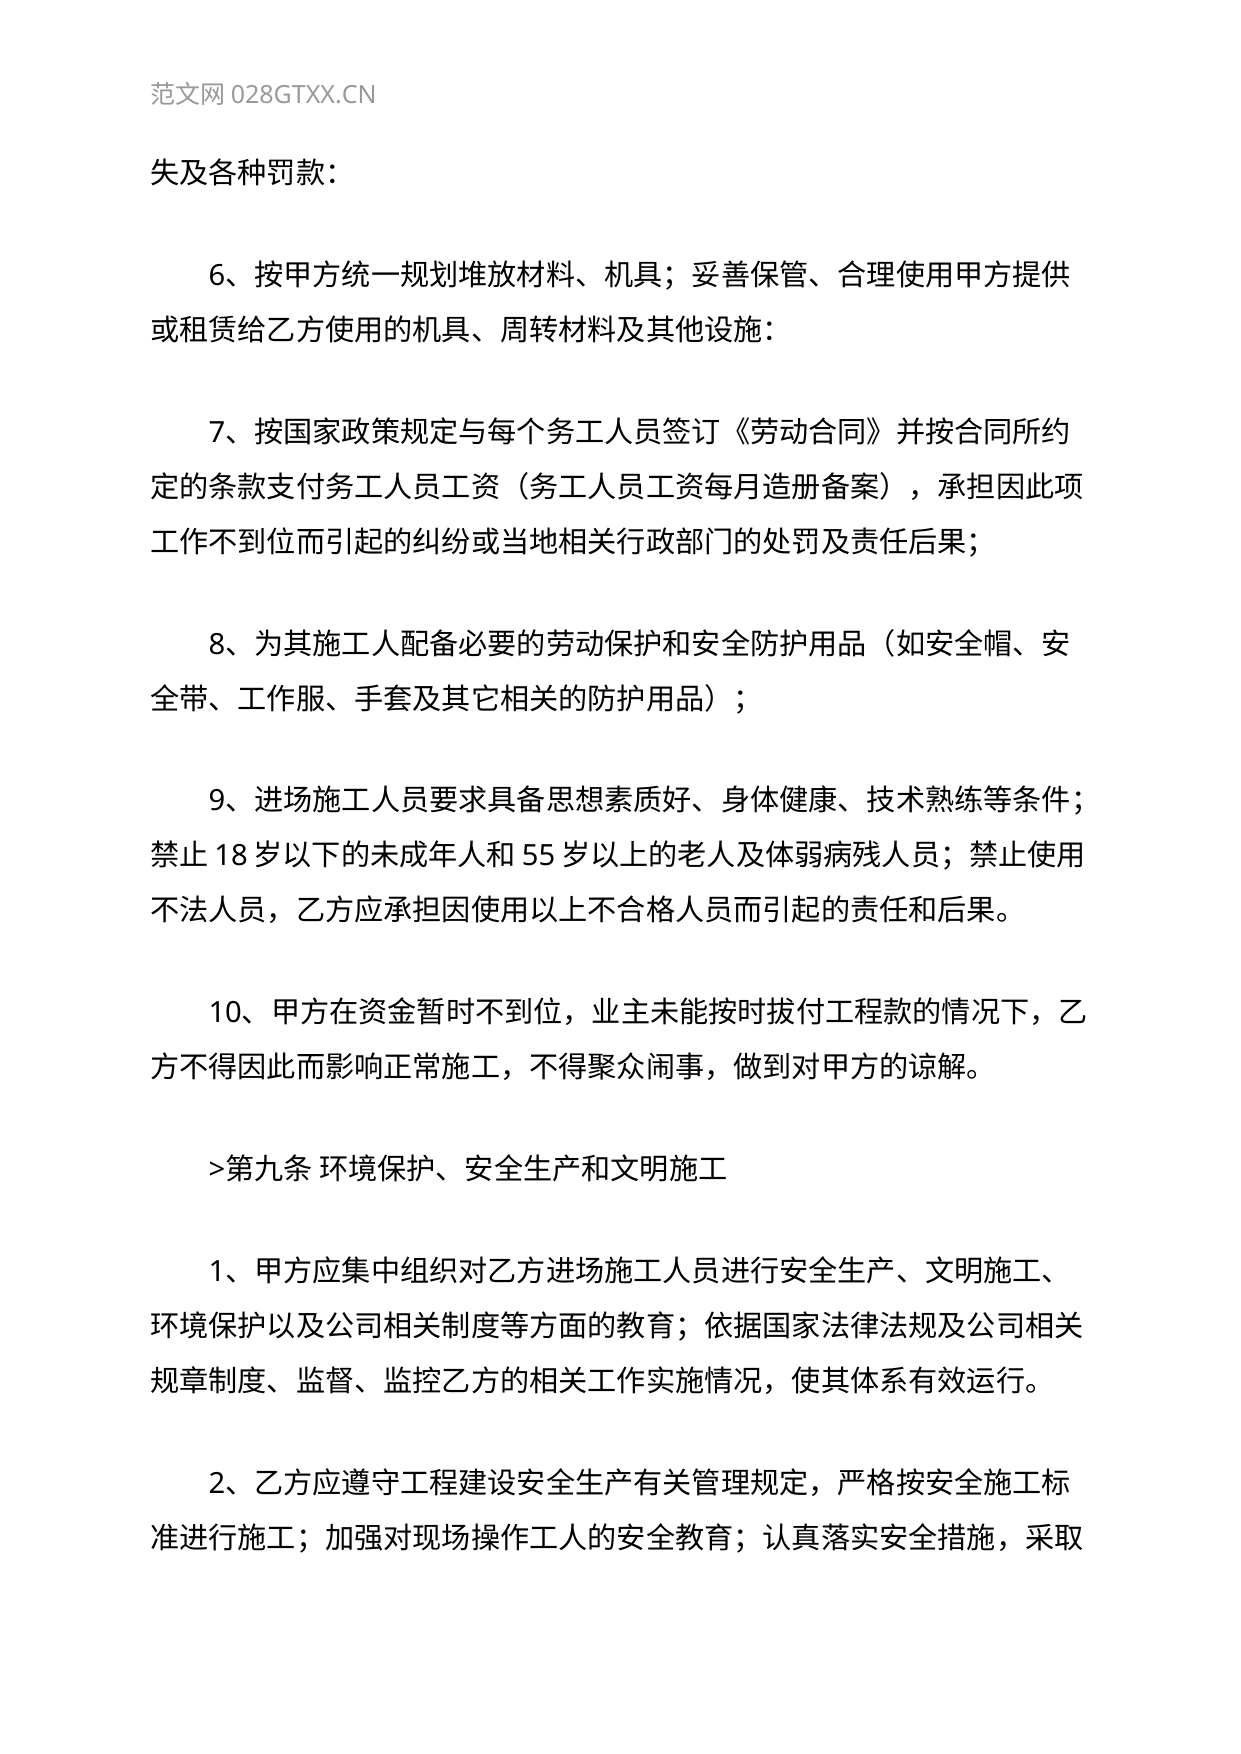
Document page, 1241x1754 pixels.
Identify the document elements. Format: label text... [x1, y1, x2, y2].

text 1、甲方应集中组织对乙方进场施工人员进行安全生产、文明施工、环境保护以及公司相关制度等方面的教育；依据国家法律法规及公司相关规章制度、监督、监控乙方的相关工作实施情况，使其体系有效运行。 [150, 1247, 1090, 1400]
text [150, 1459, 1090, 1556]
text 7、按国家政策规定与每个务工人员签订《劳动合同》并按合同所约定的条款支付务工人员工资（务工人员工资每月造册备案），承担因此项工作不到位而引起的纠纷或当地相关行政部门的处罚及责任后果； [150, 408, 1090, 561]
text 9、进场施工人员要求具备思想素质好、身体健康、技术熟练等条件；禁止18岁以下的未成年人和55岁以上的老人及体弱病残人员；禁止使用不法人员，乙方应承担因使用以上不合格人员而引起的责任和后果。 [150, 777, 1090, 929]
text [150, 150, 1090, 192]
text 6、按甲方统一规划堆放材料、机具；妥善保管、合理使用甲方提供或租赁给乙方使用的机具、周转材料及其他设施： [150, 252, 1090, 349]
text 8、为其施工人配备必要的劳动保护和安全防护用品（如安全帽、安全带、工作服、手套及其它相关的防护用品）； [150, 620, 1090, 717]
text 10、甲方在资金暂时不到位，业主未能按时拔付工程款的情况下，乙方不得因此而影响正常施工，不得聚众闹事，做到对甲方的谅解。 [150, 989, 1090, 1086]
text >第九条 环境保护、安全生产和文明施工 [150, 1146, 1090, 1188]
